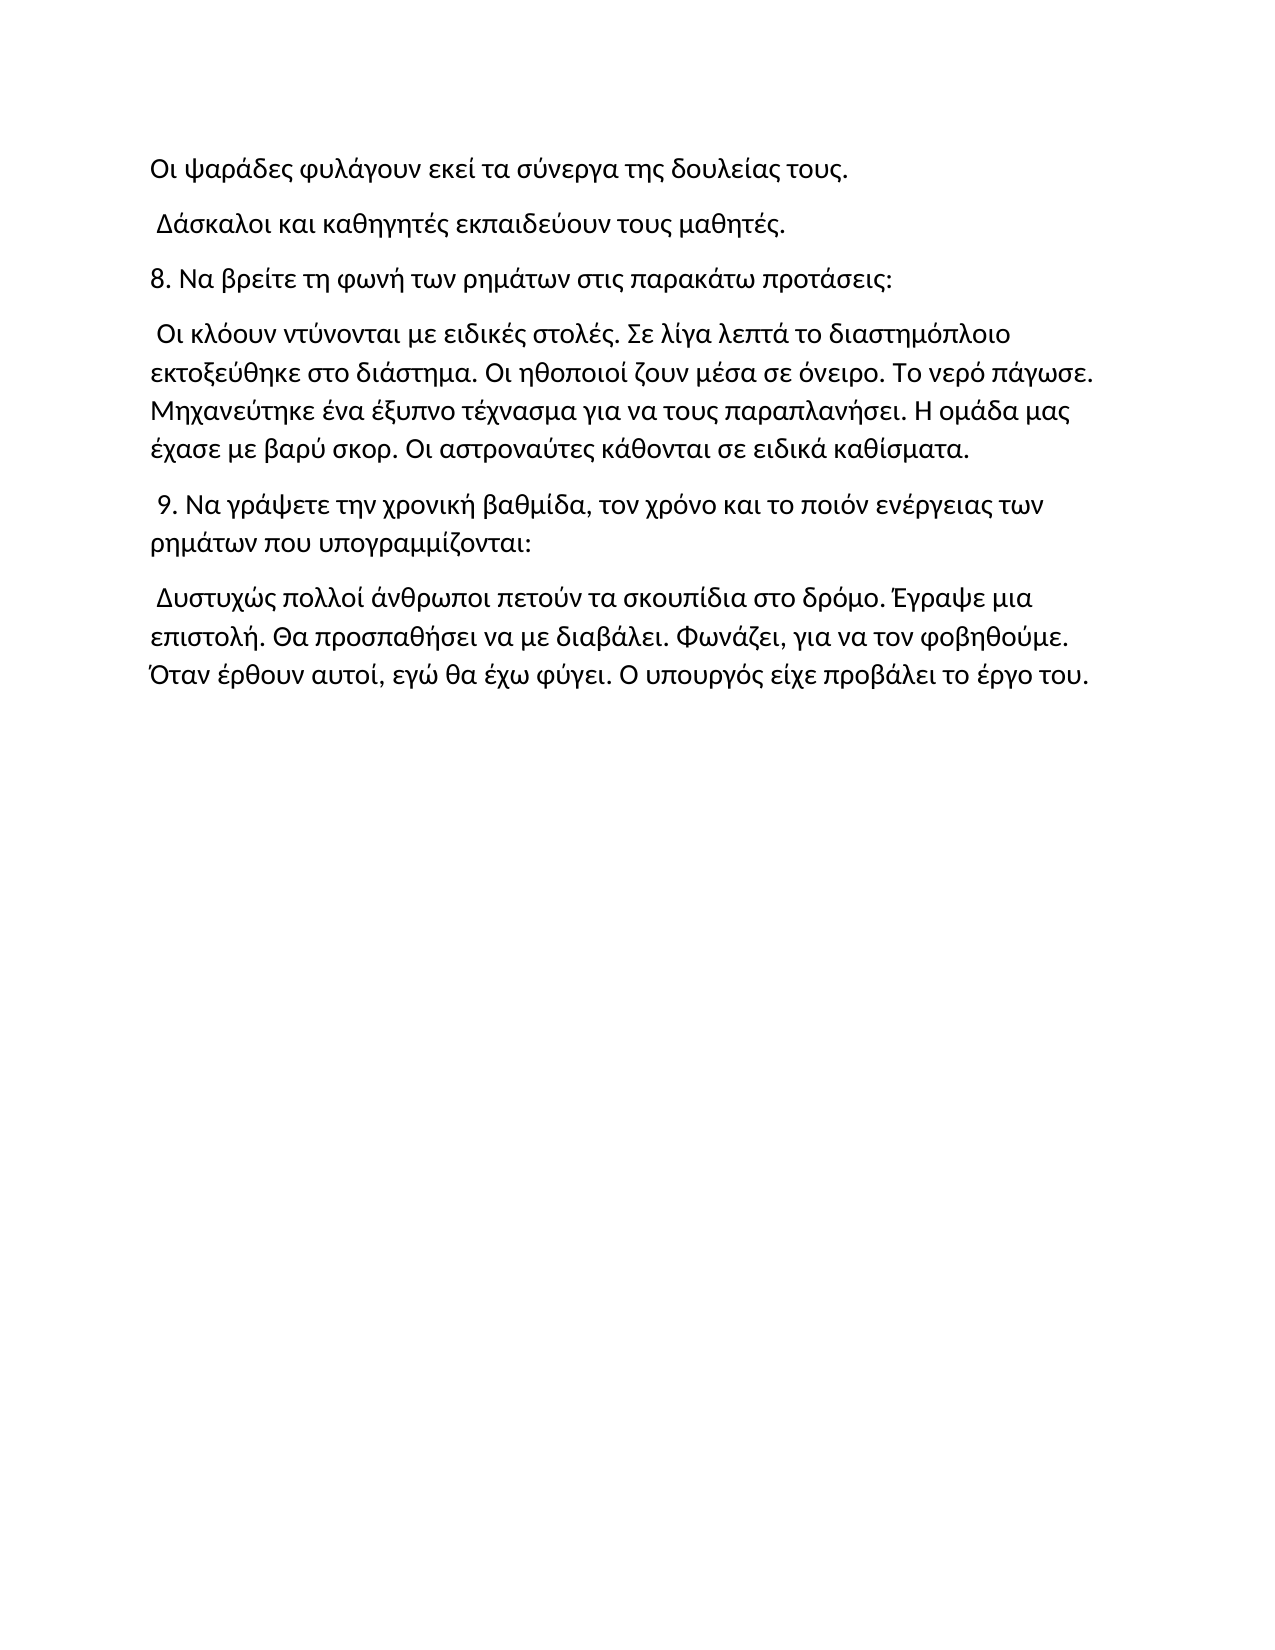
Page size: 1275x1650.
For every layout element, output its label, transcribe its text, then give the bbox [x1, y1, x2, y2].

text 9. Να γράψετε την χρονική βαθμίδα, τον χρόνο και το ποιόν ενέργειας των ρημάτων που υπογραμμίζονται: [150, 486, 1125, 560]
text Δυστυχώς πολλοί άνθρωποι πετούν τα σκουπίδια στο δρόμο. Έγραψε μια επιστολή. Θα προσπαθήσει να με διαβάλει. Φωνάζει, για να τον φοβηθούμε. Όταν έρθουν αυτοί, εγώ θα έχω φύγει. Ο υπουργός είχε προβάλει το έργο του. [150, 579, 1125, 692]
text Δάσκαλοι και καθηγητές εκπαιδεύουν τους μαθητές. [150, 205, 1125, 241]
text 8. Να βρείτε τη φωνή των ρημάτων στις παρακάτω προτάσεις: [150, 260, 1125, 296]
text Οι ψαράδες φυλάγουν εκεί τα σύνεργα της δουλείας τους. [150, 150, 1125, 186]
text Οι κλόουν ντύνονται με ειδικές στολές. Σε λίγα λεπτά το διαστημόπλοιο εκτοξεύθηκε στο διάστημα. Οι ηθοποιοί ζουν μέσα σε όνειρο. Το νερό πάγωσε. Μηχανεύτηκε ένα έξυπνο τέχνασμα για να τους παραπλανήσει. Η ομάδα μας έχασε με βαρύ σκορ. Οι αστροναύτες κάθονται σε ειδικά καθίσματα. [150, 315, 1125, 466]
